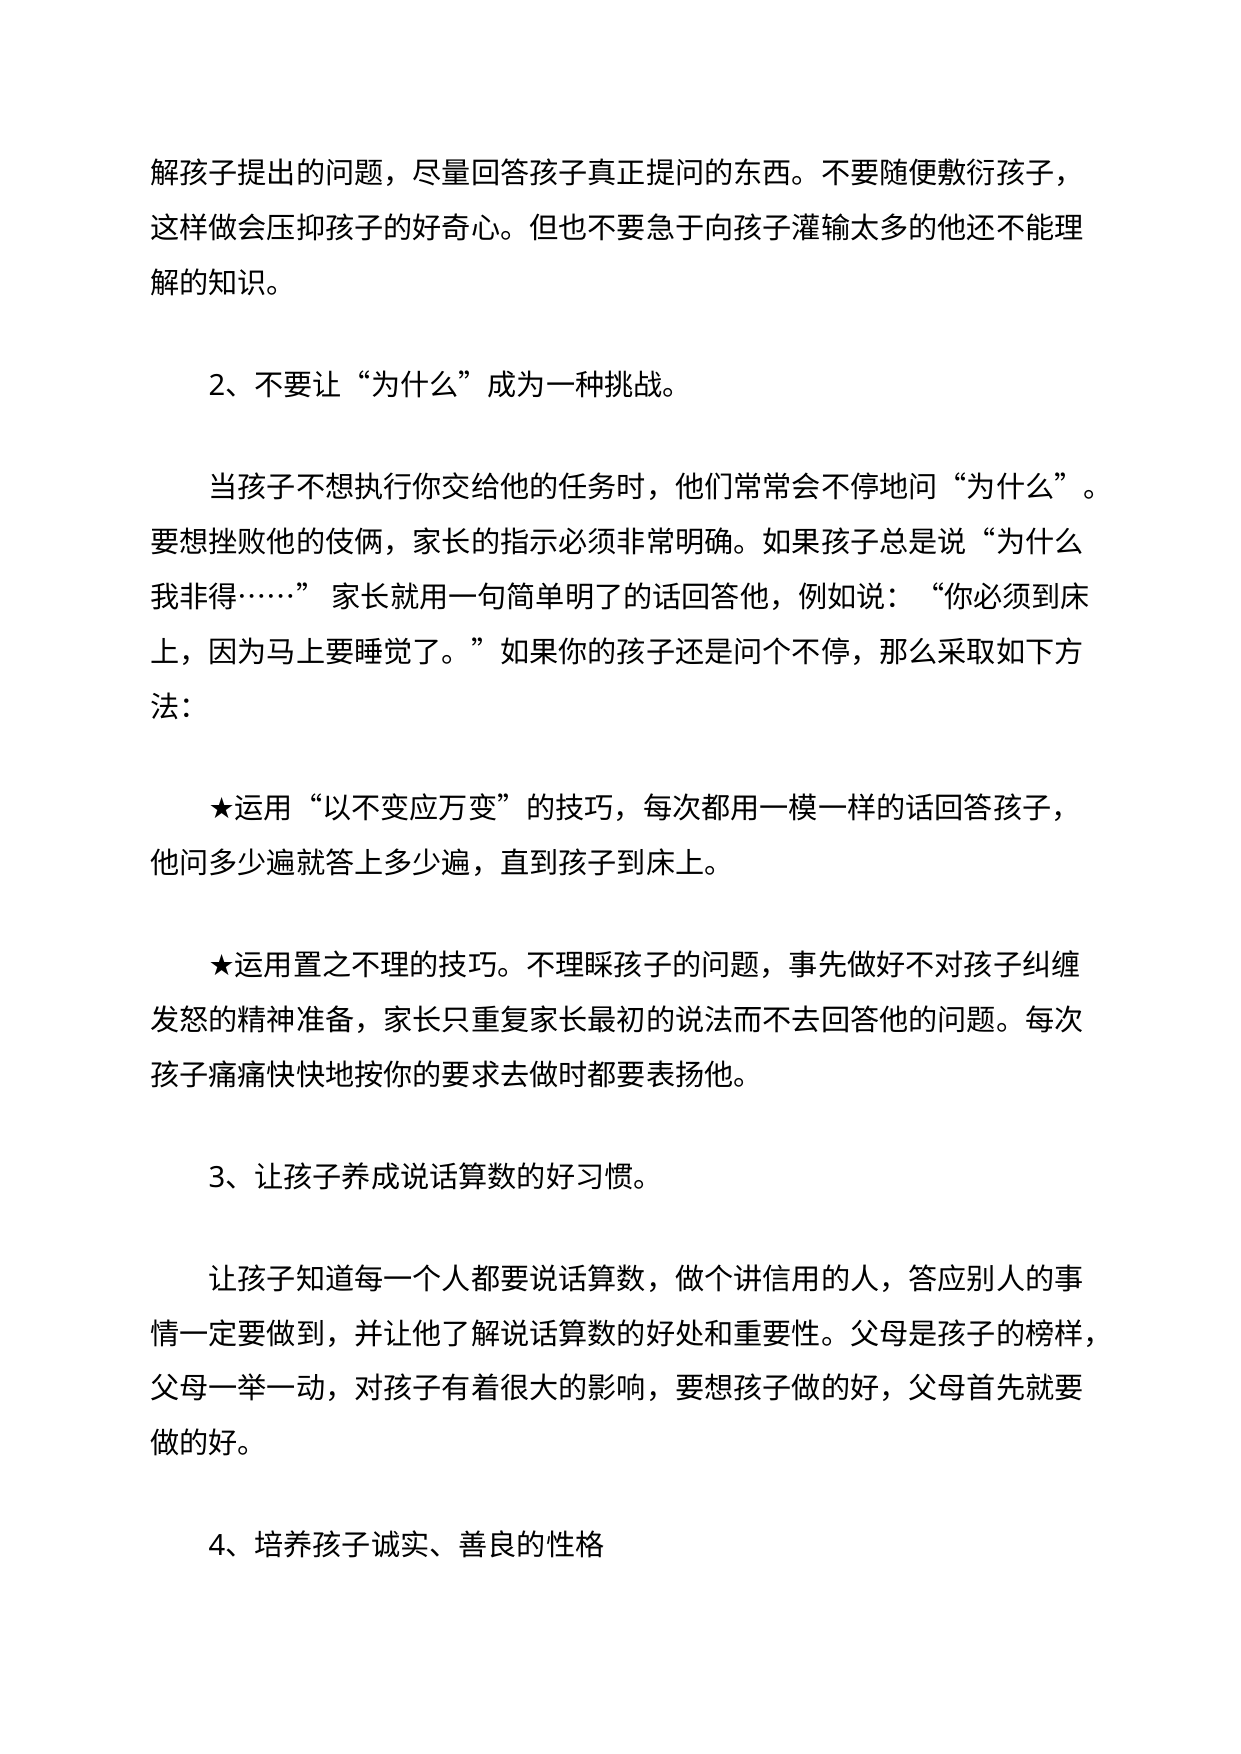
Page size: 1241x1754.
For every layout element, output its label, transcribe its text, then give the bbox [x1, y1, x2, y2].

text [150, 150, 1090, 302]
text 4、培养孩子诚实、善良的性格 [150, 1522, 1090, 1564]
text ★运用“以不变应万变”的技巧，每次都用一模一样的话回答孩子，他问多少遍就答上多少遍，直到孩子到床上。 [150, 785, 1090, 882]
text ★运用置之不理的技巧。不理睬孩子的问题，事先做好不对孩子纠缠发怒的精神准备，家长只重复家长最初的说法而不去回答他的问题。每次孩子痛痛快快地按你的要求去做时都要表扬他。 [150, 942, 1090, 1094]
text 2、不要让“为什么”成为一种挑战。 [150, 362, 1090, 404]
text 让孩子知道每一个人都要说话算数，做个讲信用的人，答应别人的事情一定要做到，并让他了解说话算数的好处和重要性。父母是孩子的榜样，父母一举一动，对孩子有着很大的影响，要想孩子做的好，父母首先就要做的好。 [150, 1255, 1090, 1462]
text 当孩子不想执行你交给他的任务时，他们常常会不停地问“为什么”。要想挫败他的伎俩，家长的指示必须非常明确。如果孩子总是说“为什么我非得……” 家长就用一句简单明了的话回答他，例如说：“你必须到床上，因为马上要睡觉了。”如果你的孩子还是问个不停，那么采取如下方法： [150, 463, 1090, 725]
text 3、让孩子养成说话算数的好习惯。 [150, 1153, 1090, 1196]
